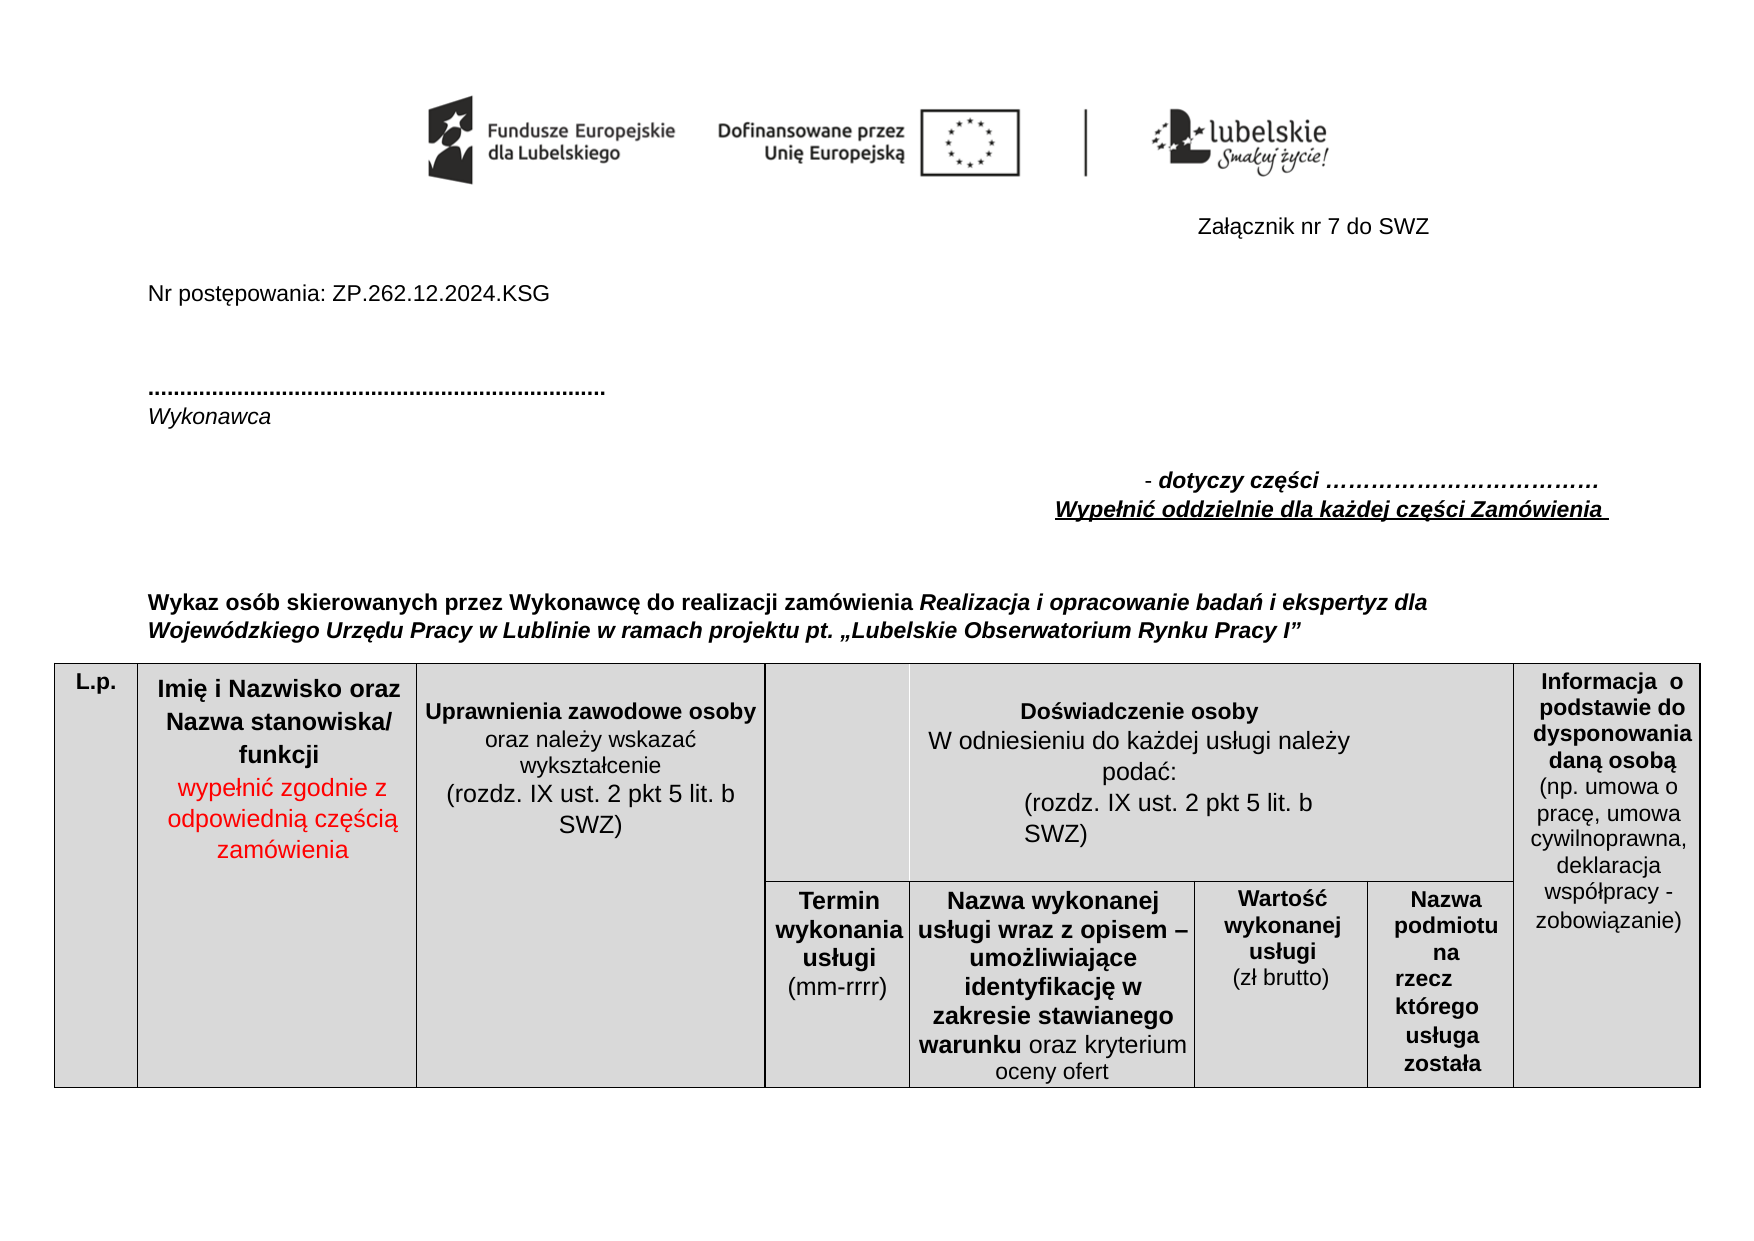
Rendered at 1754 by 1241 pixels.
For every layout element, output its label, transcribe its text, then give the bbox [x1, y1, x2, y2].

text Wykaz osób skierowanych przez Wykonawcę do realizacji zamówienia Realizacja i opracowanie badań i ekspertyz dla Wojewódzkiego Urzędu Pracy w Lublinie w ramach projektu pt. „Lubelskie Obserwatorium Rynku Pracy I” [148, 589, 1606, 644]
text Wypełnić oddzielnie dla każdej części Zamówienia [148, 496, 1602, 522]
table_header [1367, 664, 1513, 881]
table_header Imię i Nazwisko oraz Nazwa stanowiska/ funkcji wypełnić zgodnie z odpowiednią częścią zamówienia [138, 664, 416, 1087]
text - dotyczy części ……………………………… [148, 467, 1602, 493]
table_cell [1195, 882, 1367, 1087]
text Załącznik nr 7 do SWZ [148, 213, 1606, 239]
table_header L.p. [55, 664, 137, 1087]
text Nr postępowania: ZP.262.12.2024.KSG [148, 280, 1606, 306]
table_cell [910, 882, 1194, 1087]
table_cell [1368, 882, 1513, 1087]
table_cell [766, 882, 909, 1087]
picture [405, 73, 1349, 207]
table_header [766, 664, 909, 881]
text Wykonawca [148, 403, 1606, 429]
table_header Doświadczenie osoby W odniesieniu do każdej usługi należy podać: (rozdz. IX ust. 2 pkt 5 lit. b SWZ) [910, 664, 1367, 881]
table_header Informacja o podstawie do dysponowania daną osobą (np. umowa o pracę, umowa cywilnoprawna, deklaracja współpracy - zobowiązanie) [1514, 664, 1699, 1087]
text ........................................................................ [148, 373, 1606, 400]
table_header Uprawnienia zawodowe osoby oraz należy wskazać wykształcenie (rozdz. IX ust. 2 pkt 5 lit. b SWZ) [417, 664, 764, 1087]
